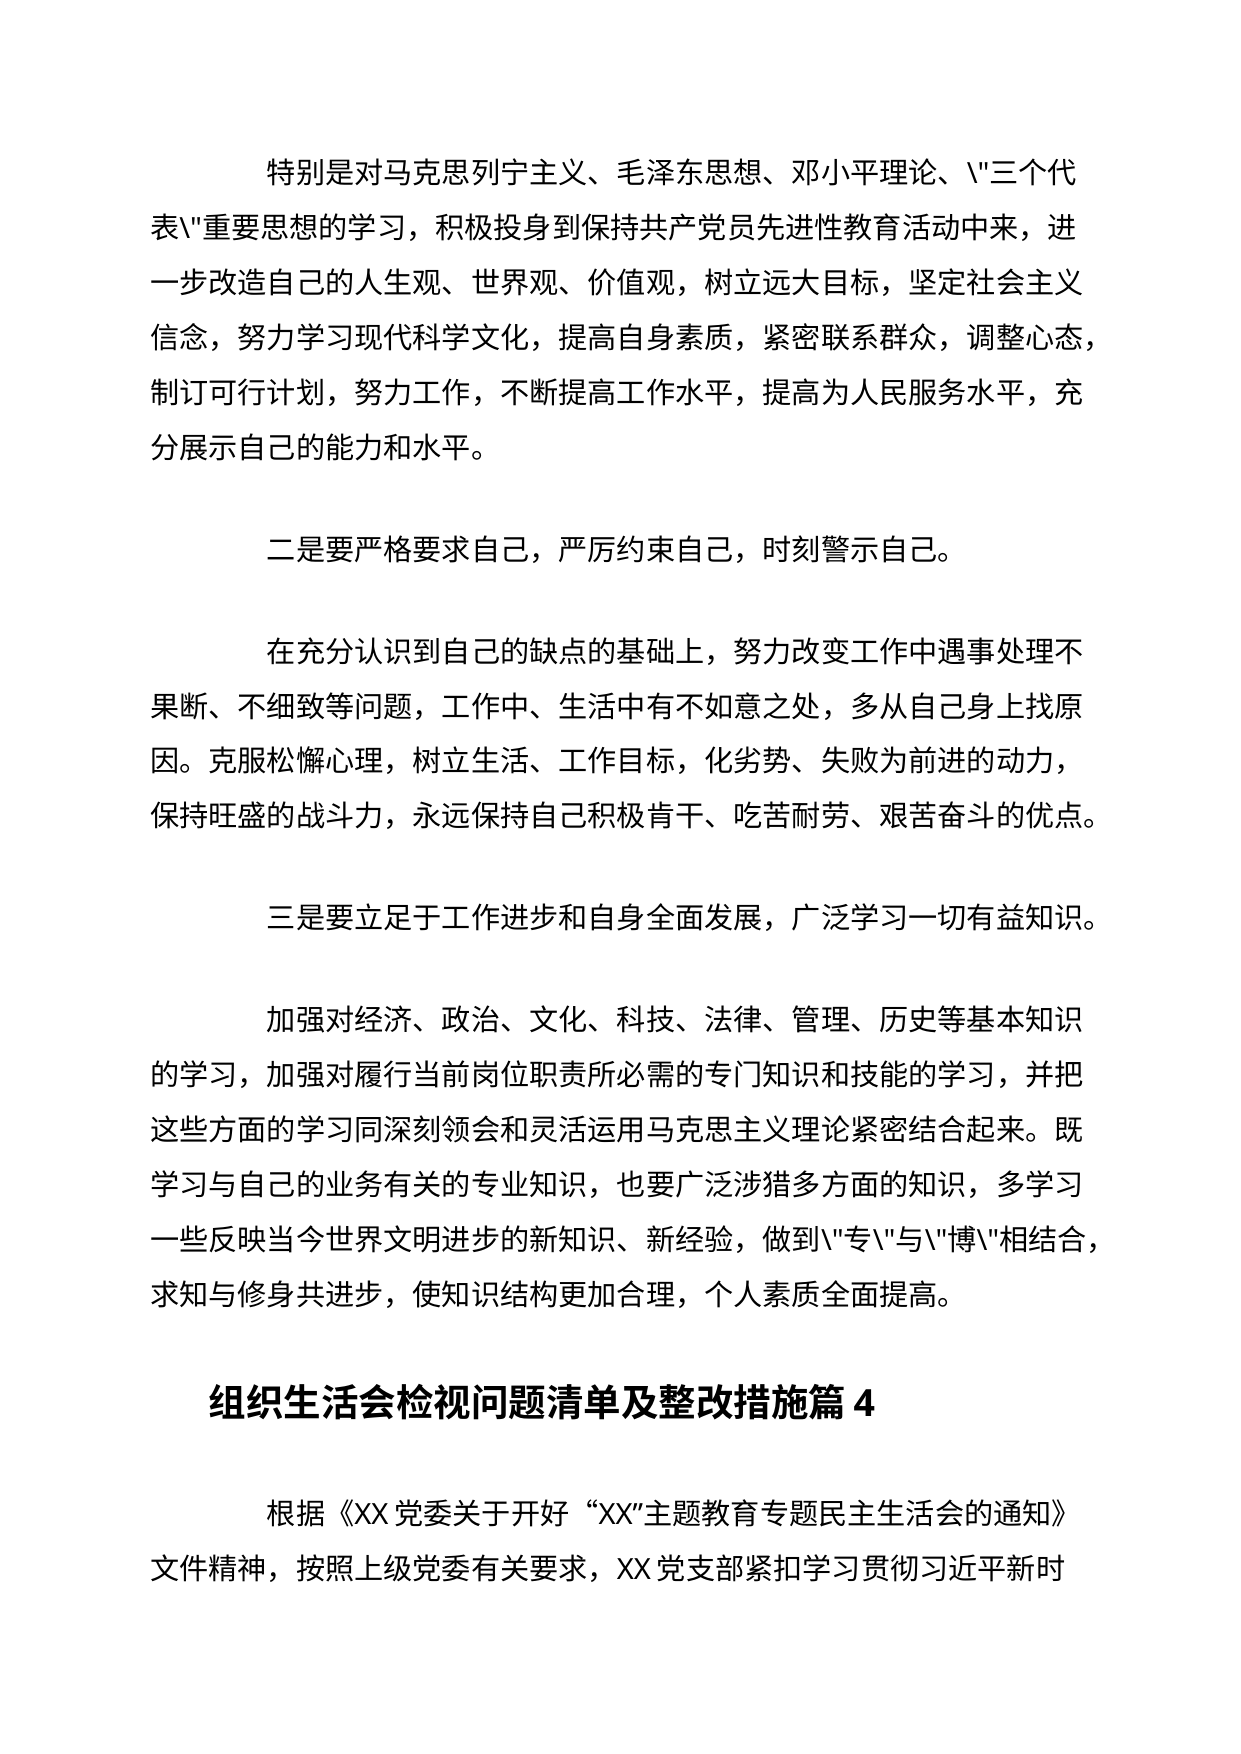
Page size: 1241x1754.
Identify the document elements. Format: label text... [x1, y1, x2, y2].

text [150, 1490, 1090, 1588]
text 特别是对马克思列宁主义、毛泽东思想、邓小平理论、\"三个代表\"重要思想的学习，积极投身到保持共产党员先进性教育活动中来，进一步改造自己的人生观、世界观、价值观，树立远大目标，坚定社会主义信念，努力学习现代科学文化，提高自身素质，紧密联系群众，调整心态，制订可行计划，努力工作，不断提高工作水平，提高为人民服务水平，充分展示自己的能力和水平。 [150, 150, 1090, 467]
text 在充分认识到自己的缺点的基础上，努力改变工作中遇事处理不果断、不细致等问题，工作中、生活中有不如意之处，多从自己身上找原因。克服松懈心理，树立生活、工作目标，化劣势、失败为前进的动力，保持旺盛的战斗力，永远保持自己积极肯干、吃苦耐劳、艰苦奋斗的优点。 [150, 628, 1090, 835]
text 三是要立足于工作进步和自身全面发展，广泛学习一切有益知识。 [150, 895, 1090, 937]
text 二是要严格要求自己，严厉约束自己，时刻警示自己。 [150, 526, 1090, 569]
text 加强对经济、政治、文化、科技、法律、管理、历史等基本知识的学习，加强对履行当前岗位职责所必需的专门知识和技能的学习，并把这些方面的学习同深刻领会和灵活运用马克思主义理论紧密结合起来。既学习与自己的业务有关的专业知识，也要广泛涉猎多方面的知识，多学习一些反映当今世界文明进步的新知识、新经验，做到\"专\"与\"博\"相结合，求知与修身共进步，使知识结构更加合理，个人素质全面提高。 [150, 996, 1090, 1313]
text 组织生活会检视问题清单及整改措施篇4 [150, 1373, 1090, 1427]
